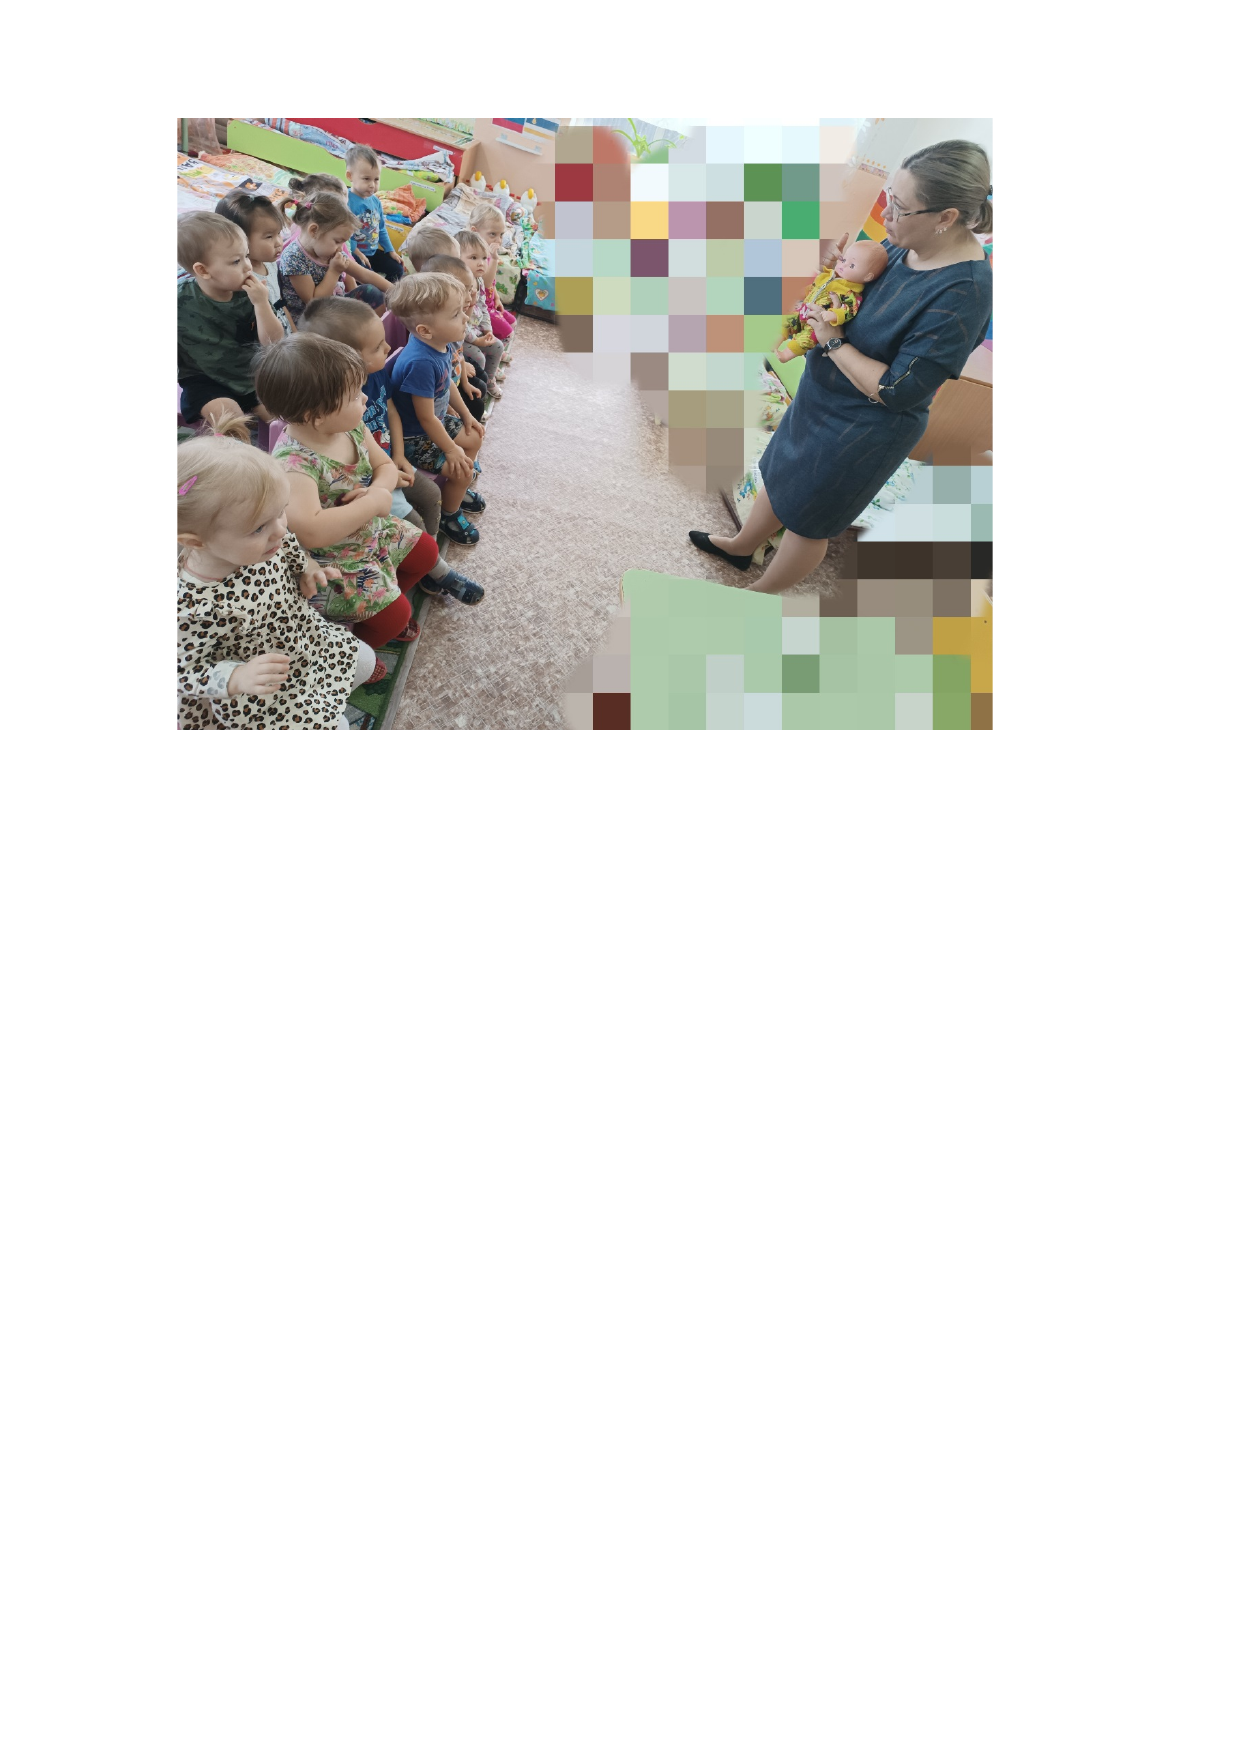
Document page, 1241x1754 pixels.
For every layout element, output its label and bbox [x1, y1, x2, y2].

picture [177, 118, 993, 730]
